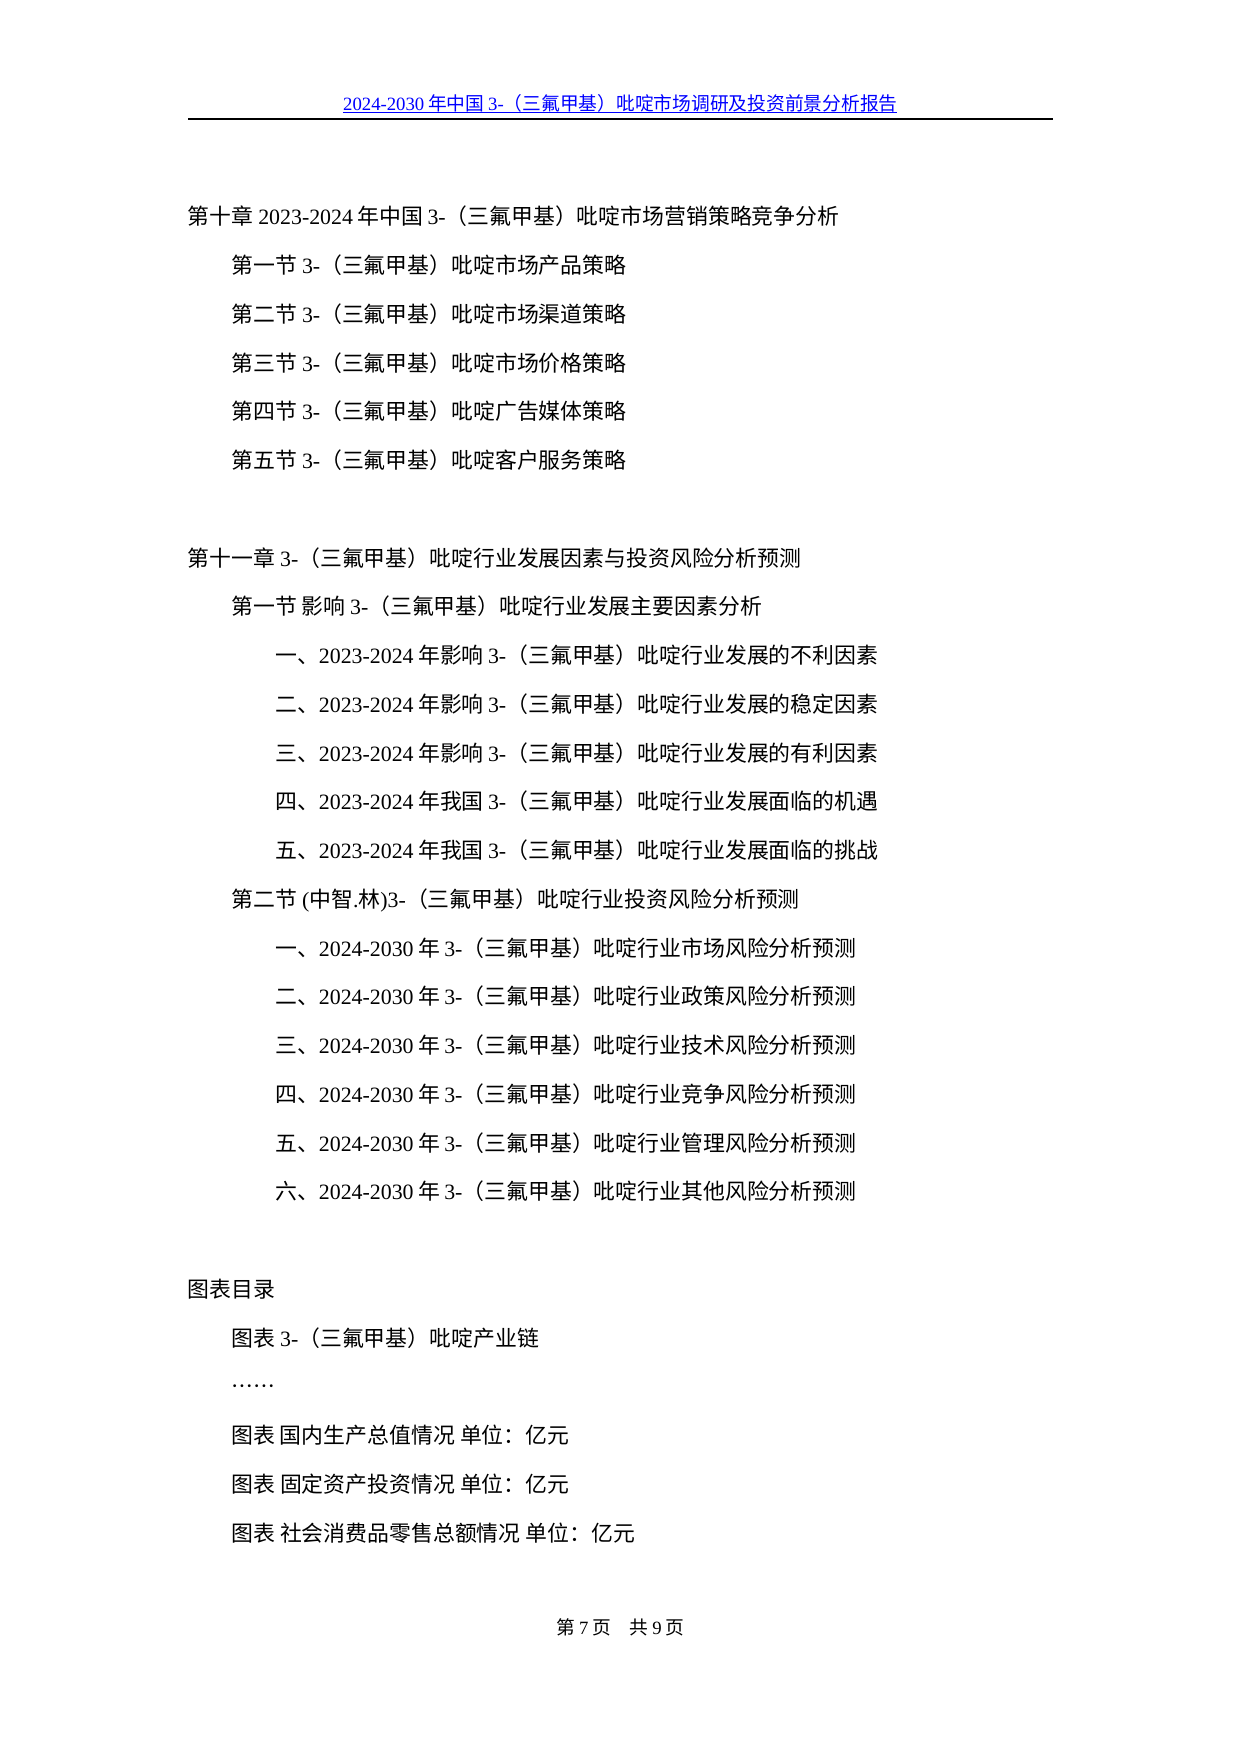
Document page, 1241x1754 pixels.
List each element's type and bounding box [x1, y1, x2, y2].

text [187, 150, 1053, 1548]
